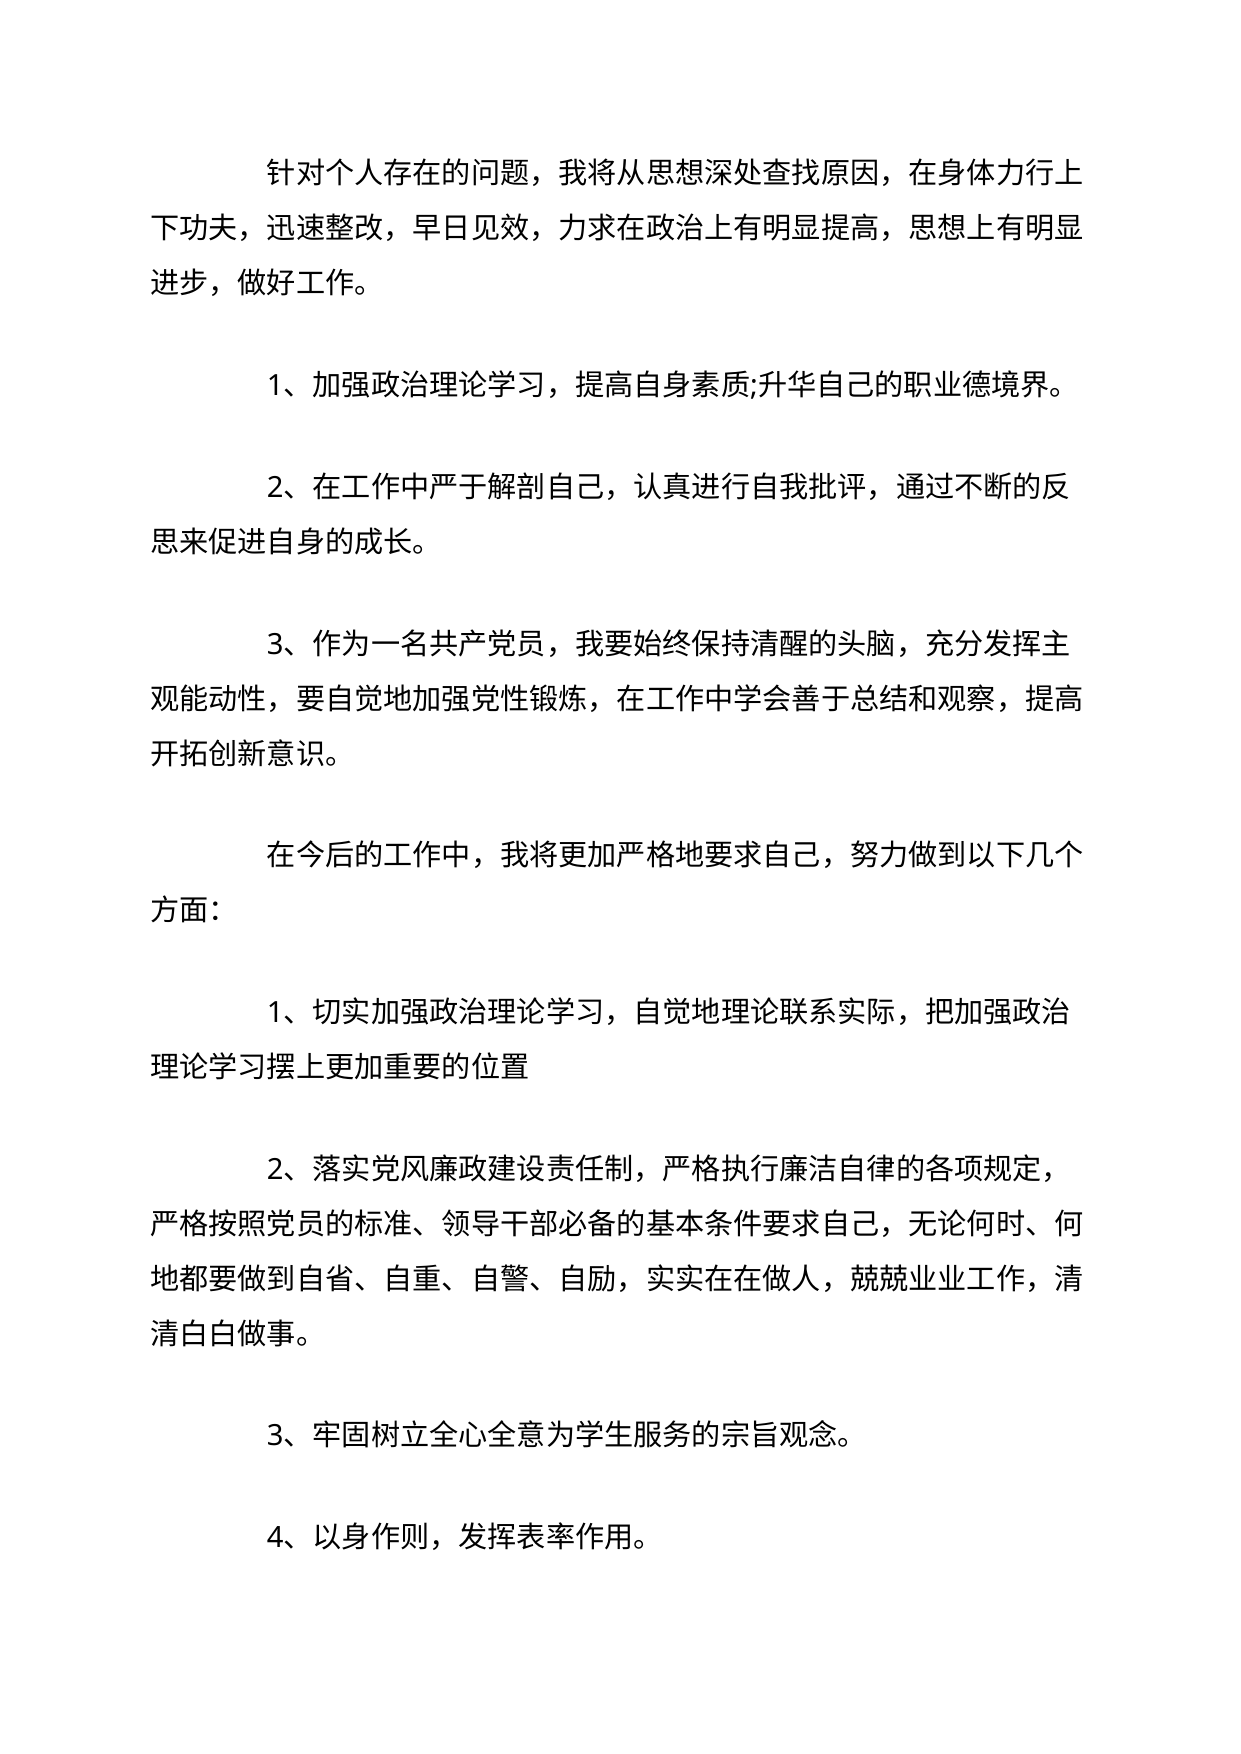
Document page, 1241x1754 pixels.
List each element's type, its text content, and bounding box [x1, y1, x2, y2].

text 针对个人存在的问题，我将从思想深处查找原因，在身体力行上下功夫，迅速整改，早日见效，力求在政治上有明显提高，思想上有明显进步，做好工作。 [150, 150, 1090, 302]
text 在今后的工作中，我将更加严格地要求自己，努力做到以下几个方面： [150, 832, 1090, 929]
text 1、加强政治理论学习，提高自身素质;升华自己的职业德境界。 [150, 362, 1090, 404]
text 2、落实党风廉政建设责任制，严格执行廉洁自律的各项规定，严格按照党员的标准、领导干部必备的基本条件要求自己，无论何时、何地都要做到自省、自重、自警、自励，实实在在做人，兢兢业业工作，清清白白做事。 [150, 1145, 1090, 1352]
text 3、牢固树立全心全意为学生服务的宗旨观念。 [150, 1412, 1090, 1454]
text 2、在工作中严于解剖自己，认真进行自我批评，通过不断的反思来促进自身的成长。 [150, 463, 1090, 561]
text 1、切实加强政治理论学习，自觉地理论联系实际，把加强政治理论学习摆上更加重要的位置 [150, 989, 1090, 1086]
text 4、以身作则，发挥表率作用。 [150, 1514, 1090, 1556]
text 3、作为一名共产党员，我要始终保持清醒的头脑，充分发挥主观能动性，要自觉地加强党性锻炼，在工作中学会善于总结和观察，提高开拓创新意识。 [150, 620, 1090, 772]
